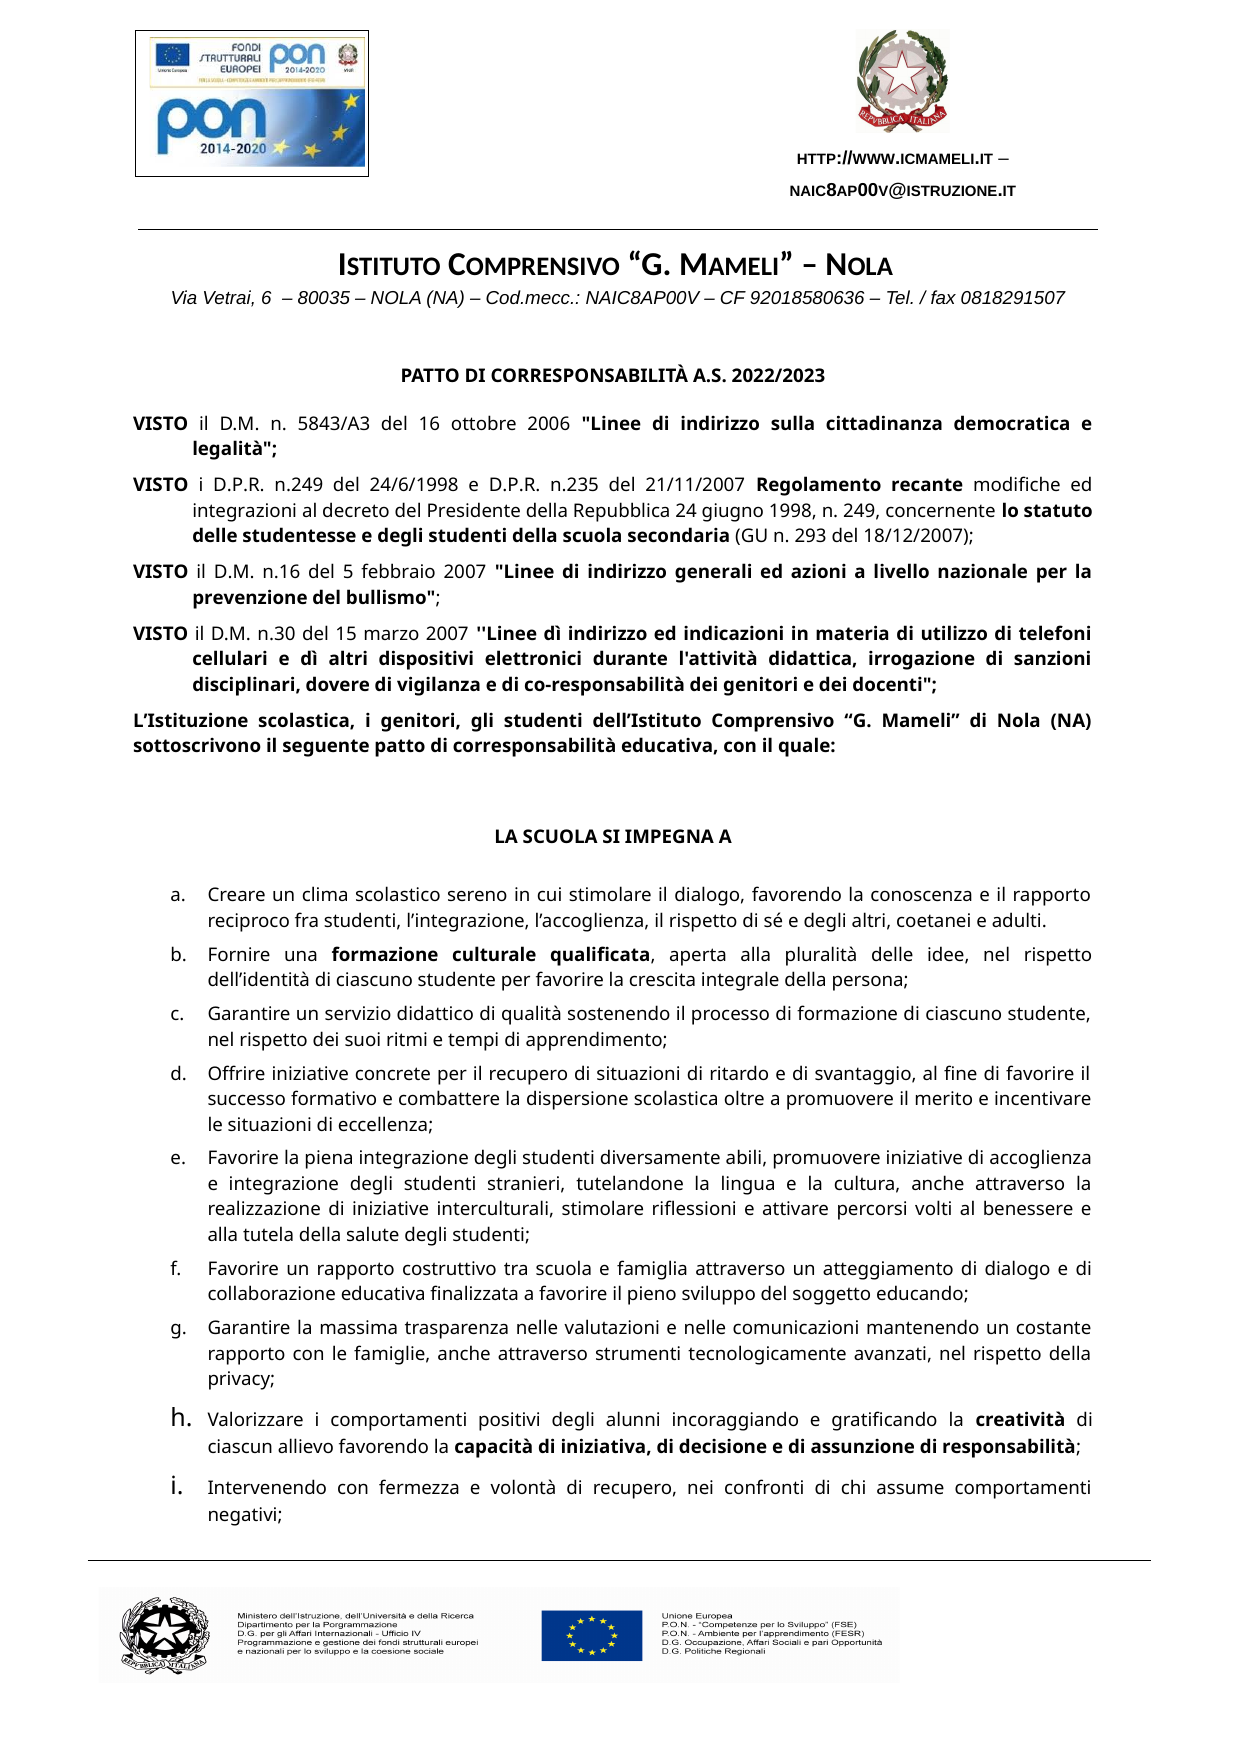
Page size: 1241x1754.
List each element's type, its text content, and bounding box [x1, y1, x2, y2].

text L’Istituzione scolastica, i genitori, gli studenti dell’Istituto Comprensivo “G. Mameli” di Nola (NA) sottoscrivono il seguente patto di corresponsabilità educativa, con il quale: [133, 707, 1093, 758]
picture [855, 29, 950, 133]
picture [149, 37, 365, 167]
list Garantire un servizio didattico di qualità sostenendo il processo di formazione di ciascuno studente, nel rispetto dei suoi ritmi e tempi di apprendimento; [170, 1000, 1093, 1051]
list Favorire la piena integrazione degli studenti diversamente abili, promuovere iniziative di accoglienza e integrazione degli studenti stranieri, tutelandone la lingua e la cultura, anche attraverso la realizzazione di iniziative interculturali, stimolare riflessioni e attivare percorsi volti al benessere e alla tutela della salute degli studenti; [170, 1145, 1093, 1247]
list Intervenendo con fermezza e volontà di recupero, nei confronti di chi assume comportamenti negativi; [170, 1467, 1093, 1527]
list Offrire iniziative concrete per il recupero di situazioni di ritardo e di svantaggio, al fine di favorire il successo formativo e combattere la dispersione scolastica oltre a promuovere il merito e incentivare le situazioni di eccellenza; [170, 1060, 1093, 1136]
text VISTO i D.P.R. n.249 del 24/6/1998 e D.P.R. n.235 del 21/11/2007 Regolamento recante modifiche ed integrazioni al decreto del Presidente della Repubblica 24 giugno 1998, n. 249, concernente lo statuto delle studentesse e degli studenti della scuola secondaria (GU n. 293 del 18/12/2007); [133, 472, 1093, 548]
text PATTO DI CORRESPONSABILITÀ A.S. 2022/2023 [133, 362, 1093, 388]
list Creare un clima scolastico sereno in cui stimolare il dialogo, favorendo la conoscenza e il rapporto reciproco fra studenti, l’integrazione, l’accoglienza, il rispetto di sé e degli altri, coetanei e adulti. [170, 882, 1093, 933]
list Fornire una formazione culturale qualificata, aperta alla pluralità delle idee, nel rispetto dell’identità di ciascuno studente per favorire la crescita integrale della persona; [170, 941, 1093, 992]
text VISTO il D.M. n.30 del 15 marzo 2007 ''Linee dì indirizzo ed indicazioni in materia di utilizzo di telefoni cellulari e dì altri dispositivi elettronici durante l'attività didattica, irrogazione di sanzioni disciplinari, dovere di vigilanza e di co-responsabilità dei genitori e dei docenti"; [133, 620, 1093, 697]
list Valorizzare i comportamenti positivi degli alunni incoraggiando e gratificando la creatività di ciascun allievo favorendo la capacità di iniziativa, di decisione e di assunzione di responsabilità; [170, 1399, 1093, 1459]
list Favorire un rapporto costruttivo tra scuola e famiglia attraverso un atteggiamento di dialogo e di collaborazione educativa finalizzata a favorire il pieno sviluppo del soggetto educando; [170, 1255, 1093, 1306]
list Garantire la massima trasparenza nelle valutazioni e nelle comunicazioni mantenendo un costante rapporto con le famiglie, anche attraverso strumenti tecnologicamente avanzati, nel rispetto della privacy; [170, 1314, 1093, 1391]
text LA SCUOLA SI IMPEGNA A [133, 823, 1093, 849]
text VISTO il D.M. n.16 del 5 febbraio 2007 "Linee di indirizzo generali ed azioni a livello nazionale per la prevenzione del bullismo"; [133, 559, 1093, 610]
text VISTO il D.M. n. 5843/A3 del 16 ottobre 2006 "Linee di indirizzo sulla cittadinanza democratica e legalità"; [133, 410, 1093, 461]
picture [98, 1587, 900, 1683]
